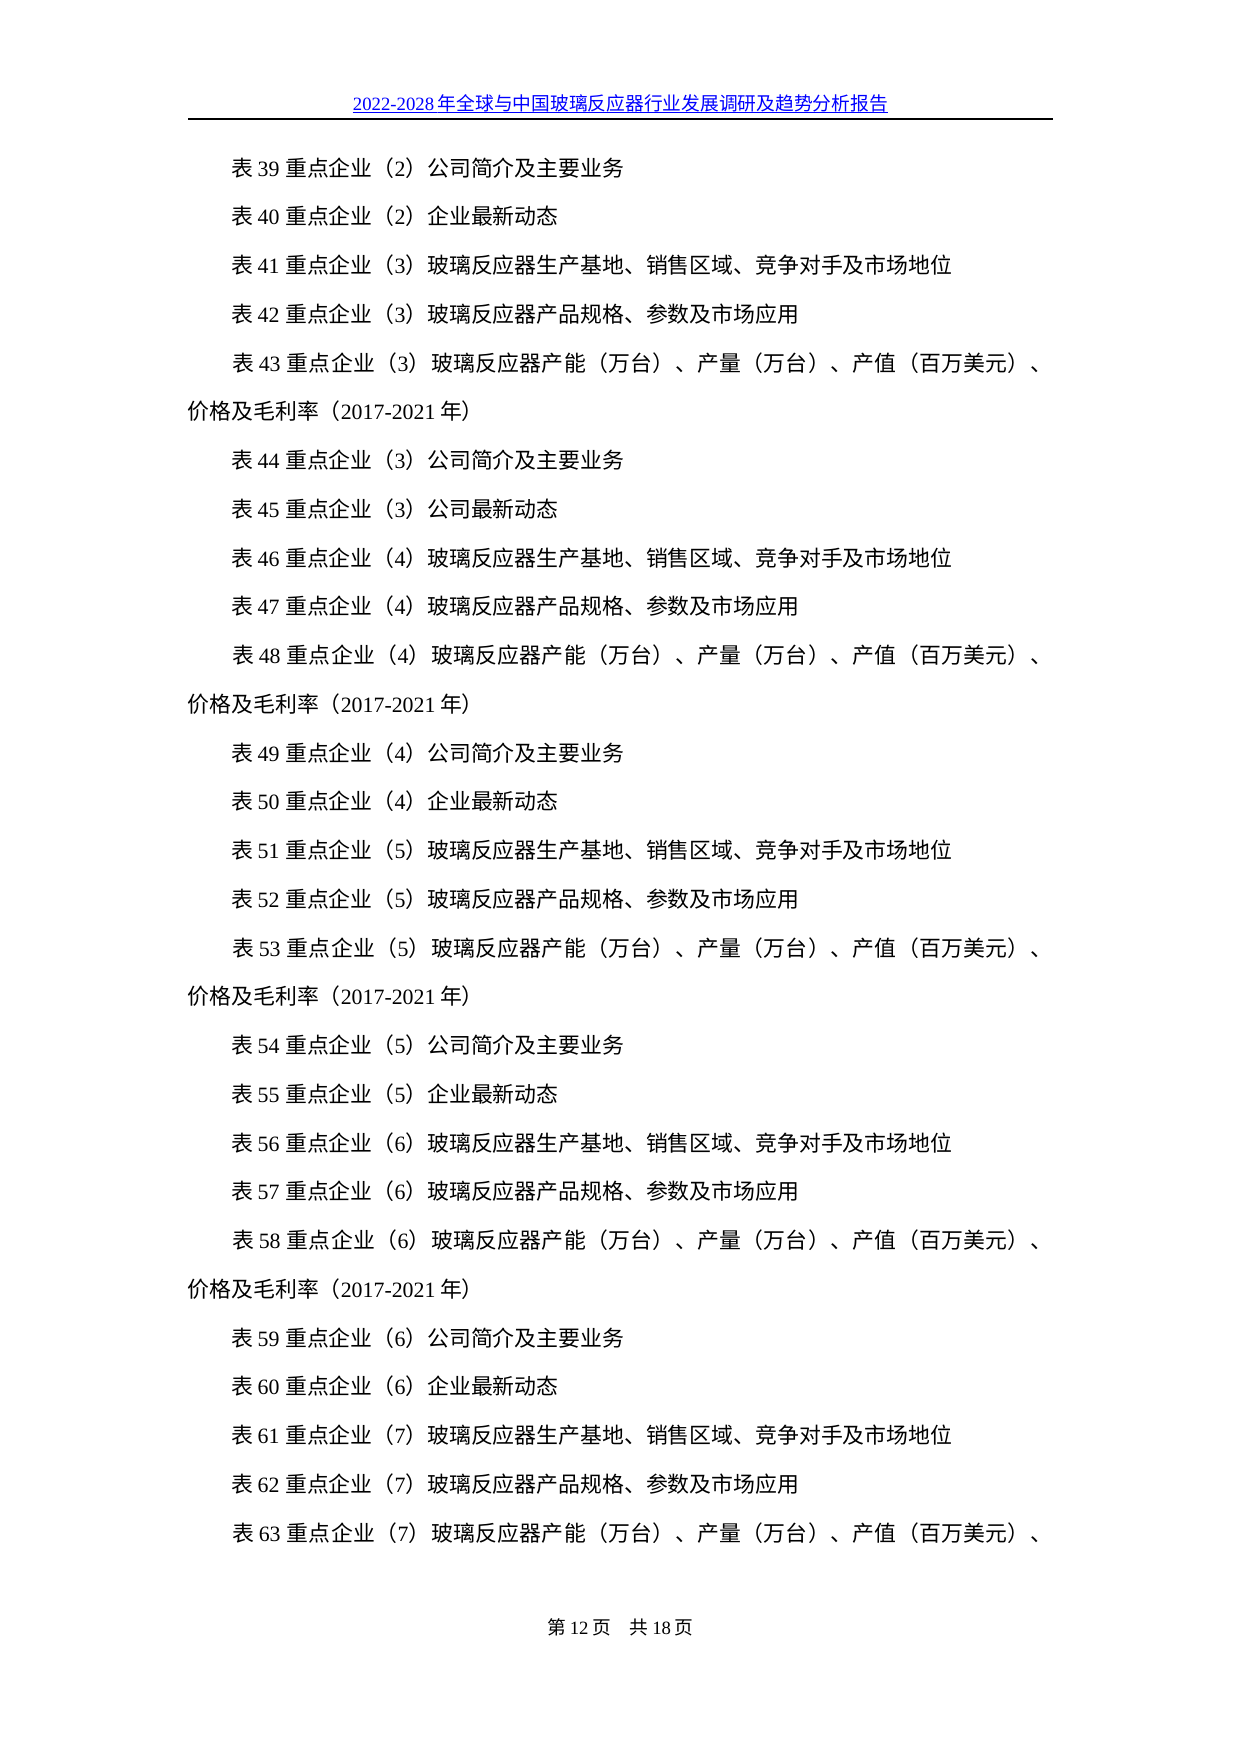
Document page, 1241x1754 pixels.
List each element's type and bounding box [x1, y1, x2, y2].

text [187, 150, 1053, 1548]
